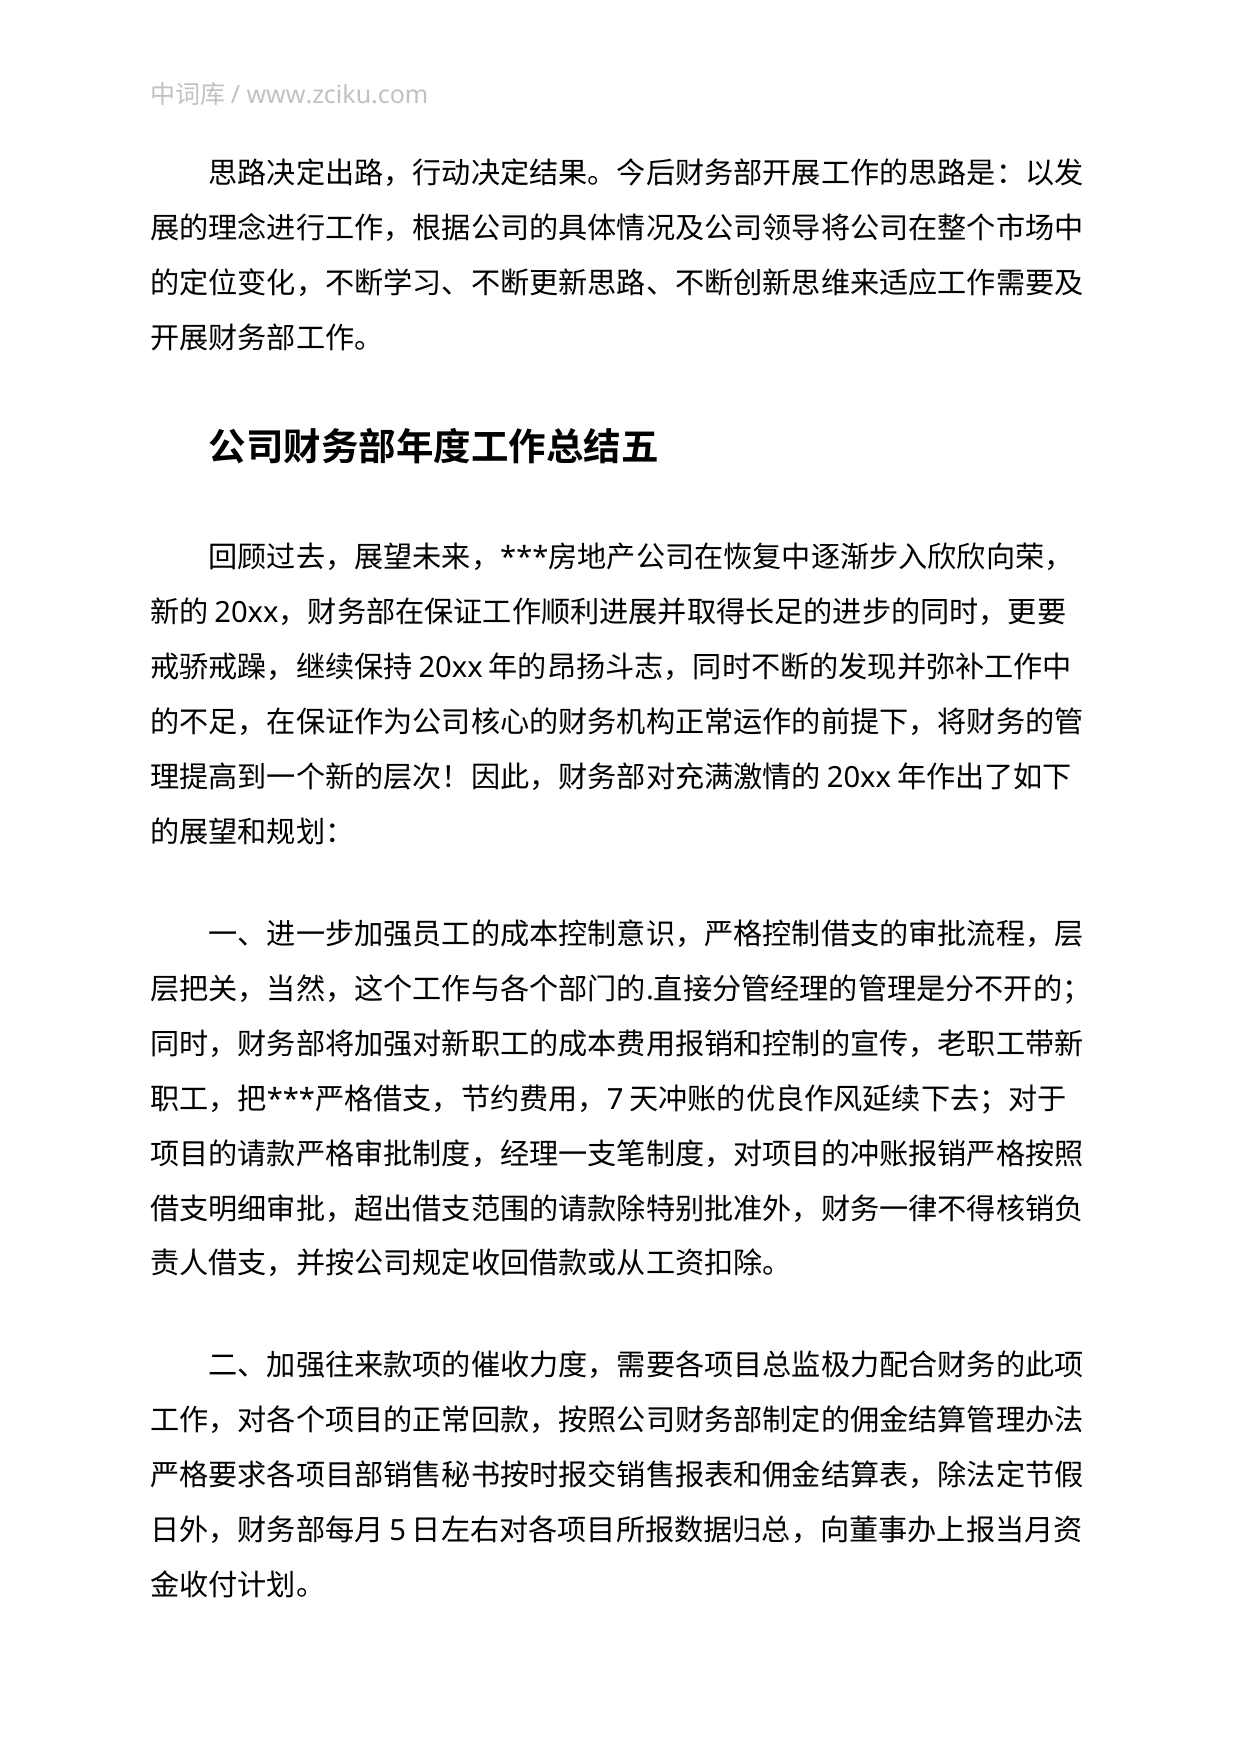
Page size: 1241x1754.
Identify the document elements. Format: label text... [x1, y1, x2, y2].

text 二、加强往来款项的催收力度，需要各项目总监极力配合财务的此项工作，对各个项目的正常回款，按照公司财务部制定的佣金结算管理办法严格要求各项目部销售秘书按时报交销售报表和佣金结算表，除法定节假日外，财务部每月5日左右对各项目所报数据归总，向董事办上报当月资金收付计划。 [150, 1342, 1090, 1604]
text 思路决定出路，行动决定结果。今后财务部开展工作的思路是：以发展的理念进行工作，根据公司的具体情况及公司领导将公司在整个市场中的定位变化，不断学习、不断更新思路、不断创新思维来适应工作需要及开展财务部工作。 [150, 150, 1090, 357]
text 回顾过去，展望未来，***房地产公司在恢复中逐渐步入欣欣向荣，新的20xx，财务部在保证工作顺利进展并取得长足的进步的同时，更要戒骄戒躁，继续保持20xx年的昂扬斗志，同时不断的发现并弥补工作中的不足，在保证作为公司核心的财务机构正常运作的前提下，将财务的管理提高到一个新的层次！因此，财务部对充满激情的20xx年作出了如下的展望和规划： [150, 534, 1090, 851]
text 一、进一步加强员工的成本控制意识，严格控制借支的审批流程，层层把关，当然，这个工作与各个部门的.直接分管经理的管理是分不开的；同时，财务部将加强对新职工的成本费用报销和控制的宣传，老职工带新职工，把***严格借支，节约费用，7天冲账的优良作风延续下去；对于项目的请款严格审批制度，经理一支笔制度，对项目的冲账报销严格按照借支明细审批，超出借支范围的请款除特别批准外，财务一律不得核销负责人借支，并按公司规定收回借款或从工资扣除。 [150, 911, 1090, 1282]
text 公司财务部年度工作总结五 [150, 416, 1090, 471]
